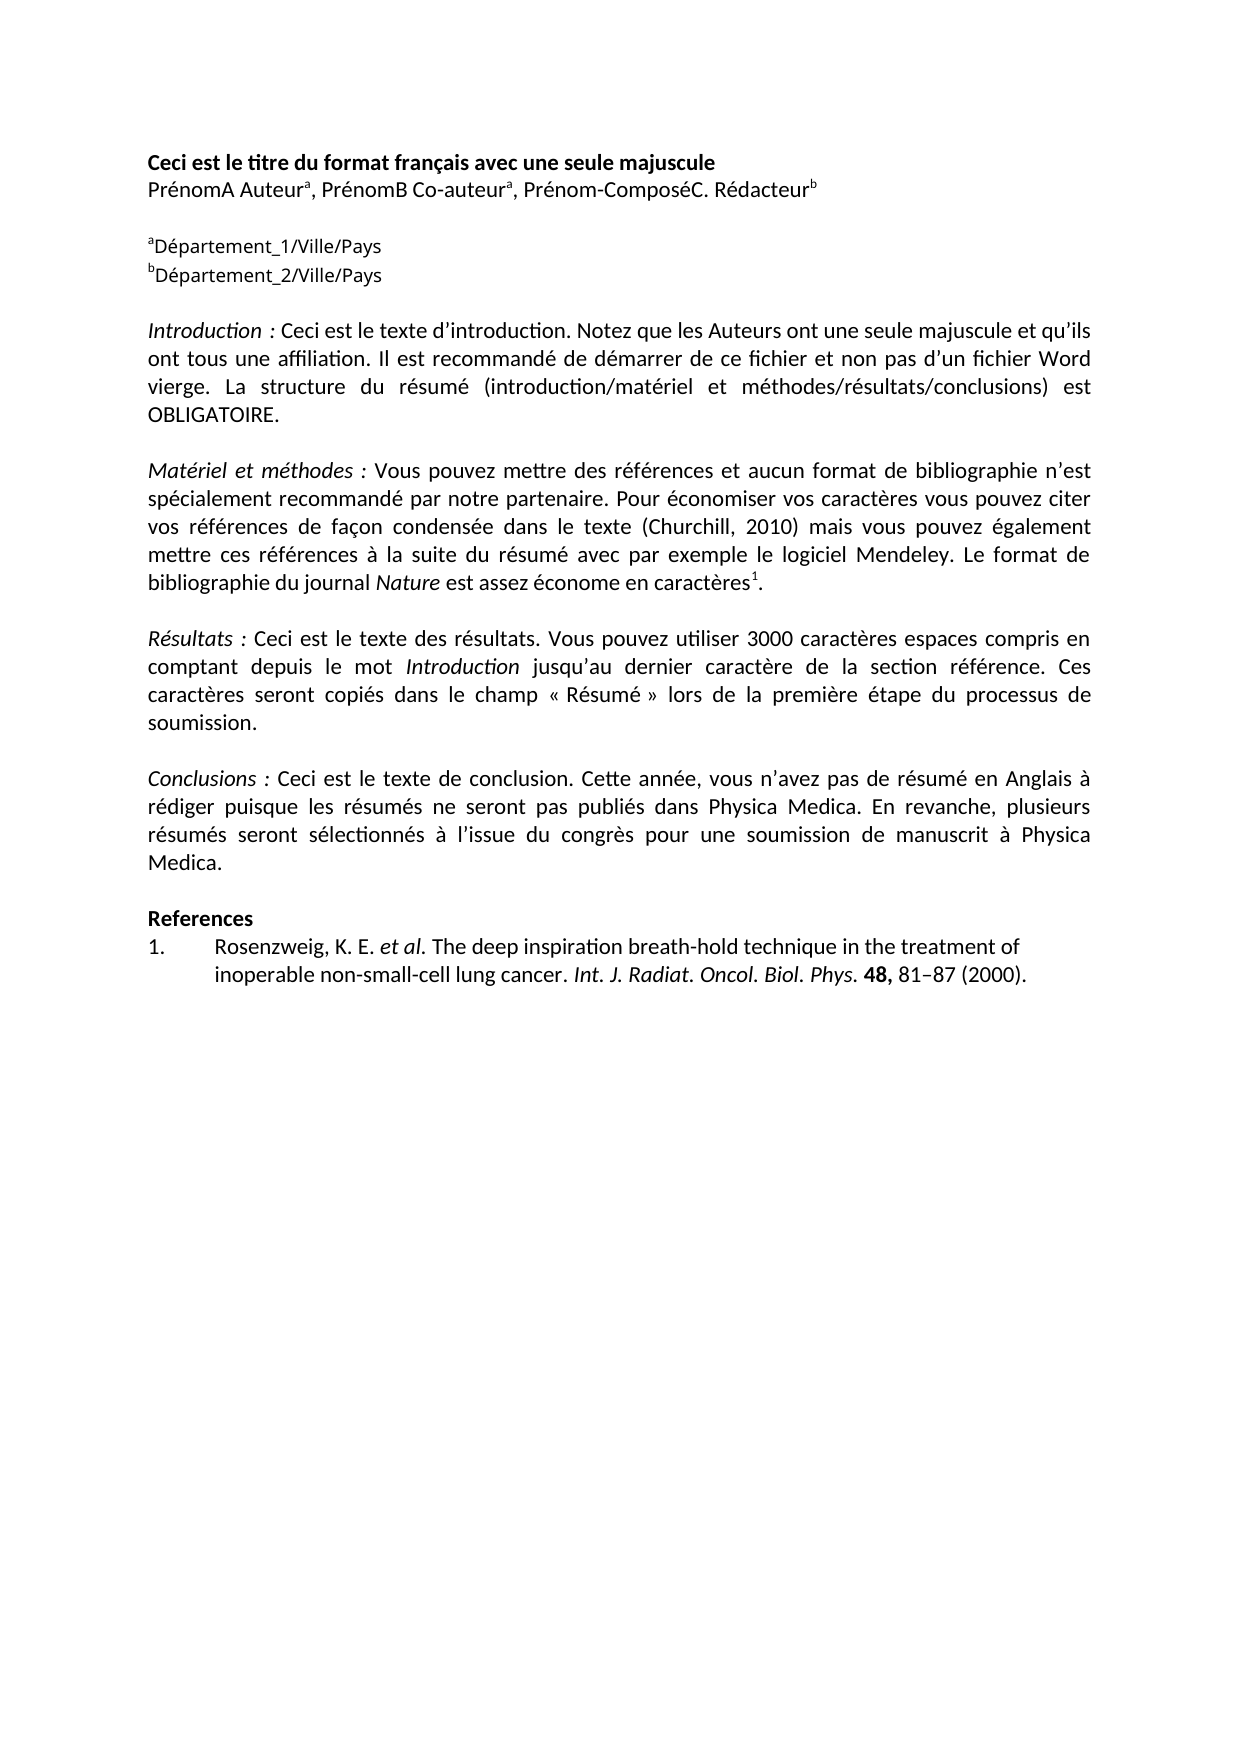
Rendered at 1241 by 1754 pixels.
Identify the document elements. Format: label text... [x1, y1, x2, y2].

text References [148, 904, 1093, 932]
text Résultats : Ceci est le texte des résultats. Vous pouvez utiliser 3000 caractères espaces compris en comptant depuis le mot Introduction jusqu’au dernier caractère de la section référence. Ces caractères seront copiés dans le champ « Résumé » lors de la première étape du processus de soumission. [148, 624, 1093, 736]
text aDépartement_1/Ville/Pays [148, 232, 1093, 260]
text Matériel et méthodes : Vous pouvez mettre des références et aucun format de bibliographie n’est spécialement recommandé par notre partenaire. Pour économiser vos caractères vous pouvez citer vos références de façon condensée dans le texte (Churchill, 2010) mais vous pouvez également mettre ces références à la suite du résumé avec par exemple le logiciel Mendeley. Le format de bibliographie du journal Nature est assez économe en caractères1. [148, 456, 1093, 596]
text PrénomA Auteura, PrénomB Co-auteura, Prénom-ComposéC. Rédacteurb [148, 176, 1093, 204]
text 1. Rosenzweig, K. E. et al. The deep inspiration breath-hold technique in the treatment of inoperable non-small-cell lung cancer. Int. J. Radiat. Oncol. Biol. Phys. 48, 81–87 (2000). [148, 932, 1093, 988]
text bDépartement_2/Ville/Pays [148, 260, 1093, 288]
text Introduction : Ceci est le texte d’introduction. Notez que les Auteurs ont une seule majuscule et qu’ils ont tous une affiliation. Il est recommandé de démarrer de ce fichier et non pas d’un fichier Word vierge. La structure du résumé (introduction/matériel et méthodes/résultats/conclusions) est OBLIGATOIRE. [148, 316, 1093, 428]
text Conclusions : Ceci est le texte de conclusion. Cette année, vous n’avez pas de résumé en Anglais à rédiger puisque les résumés ne seront pas publiés dans Physica Medica. En revanche, plusieurs résumés seront sélectionnés à l’issue du congrès pour une soumission de manuscrit à Physica Medica. [148, 764, 1093, 876]
text Ceci est le titre du format français avec une seule majuscule [148, 148, 1093, 176]
